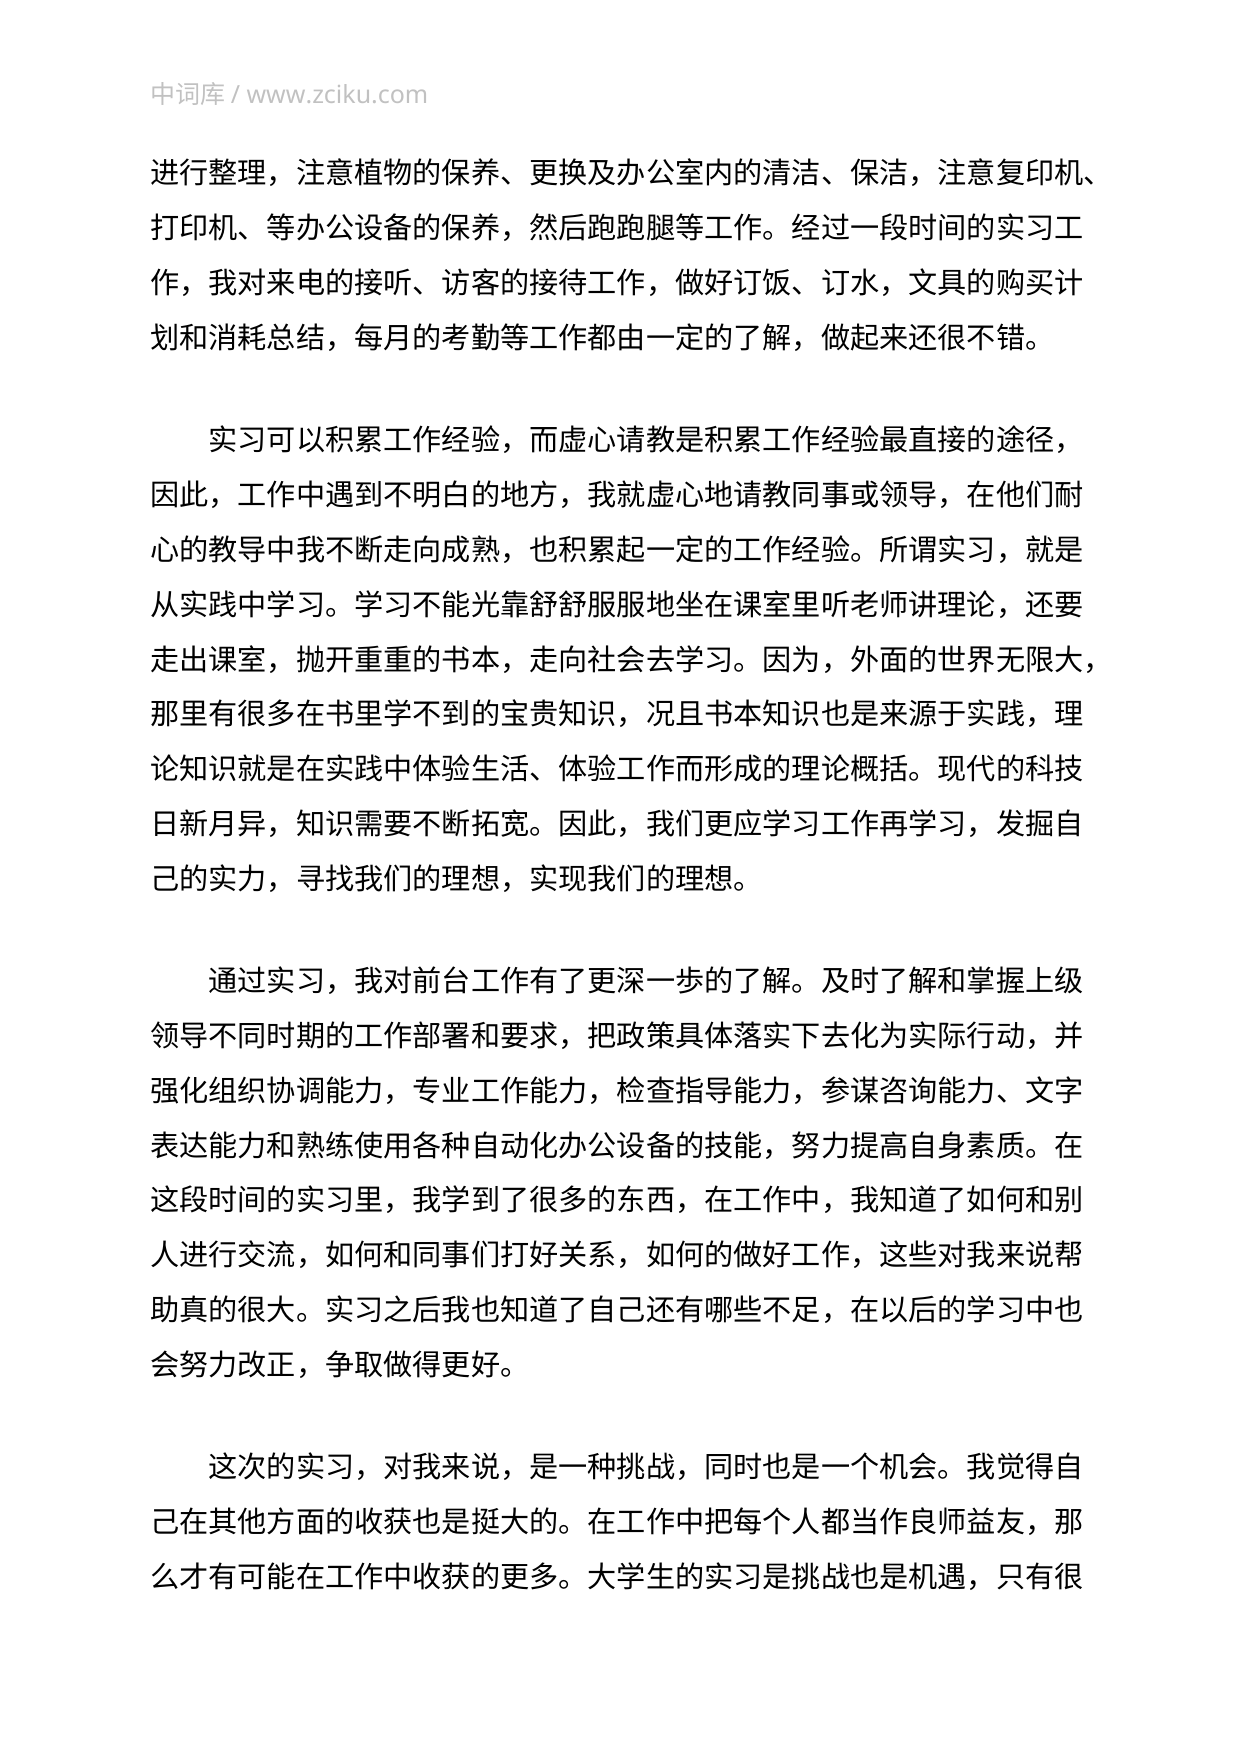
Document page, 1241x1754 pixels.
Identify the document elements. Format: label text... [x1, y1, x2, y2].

text 通过实习，我对前台工作有了更深一歩的了解。及时了解和掌握上级领导不同时期的工作部署和要求，把政策具体落实下去化为实际行动，并强化组织协调能力，专业工作能力，检查指导能力，参谋咨询能力、文字表达能力和熟练使用各种自动化办公设备的技能，努力提高自身素质。在这段时间的实习里，我学到了很多的东西，在工作中，我知道了如何和别人进行交流，如何和同事们打好关系，如何的做好工作，这些对我来说帮助真的很大。实习之后我也知道了自己还有哪些不足，在以后的学习中也会努力改正，争取做得更好。 [150, 957, 1090, 1384]
text 实习可以积累工作经验，而虚心请教是积累工作经验最直接的途径，因此，工作中遇到不明白的地方，我就虚心地请教同事或领导，在他们耐心的教导中我不断走向成熟，也积累起一定的工作经验。所谓实习，就是从实践中学习。学习不能光靠舒舒服服地坐在课室里听老师讲理论，还要走出课室，抛开重重的书本，走向社会去学习。因为，外面的世界无限大，那里有很多在书里学不到的宝贵知识，况且书本知识也是来源于实践，理论知识就是在实践中体验生活、体验工作而形成的理论概括。现代的科技日新月异，知识需要不断拓宽。因此，我们更应学习工作再学习，发掘自己的实力，寻找我们的理想，实现我们的理想。 [150, 416, 1090, 898]
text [150, 1443, 1090, 1596]
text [150, 150, 1090, 357]
